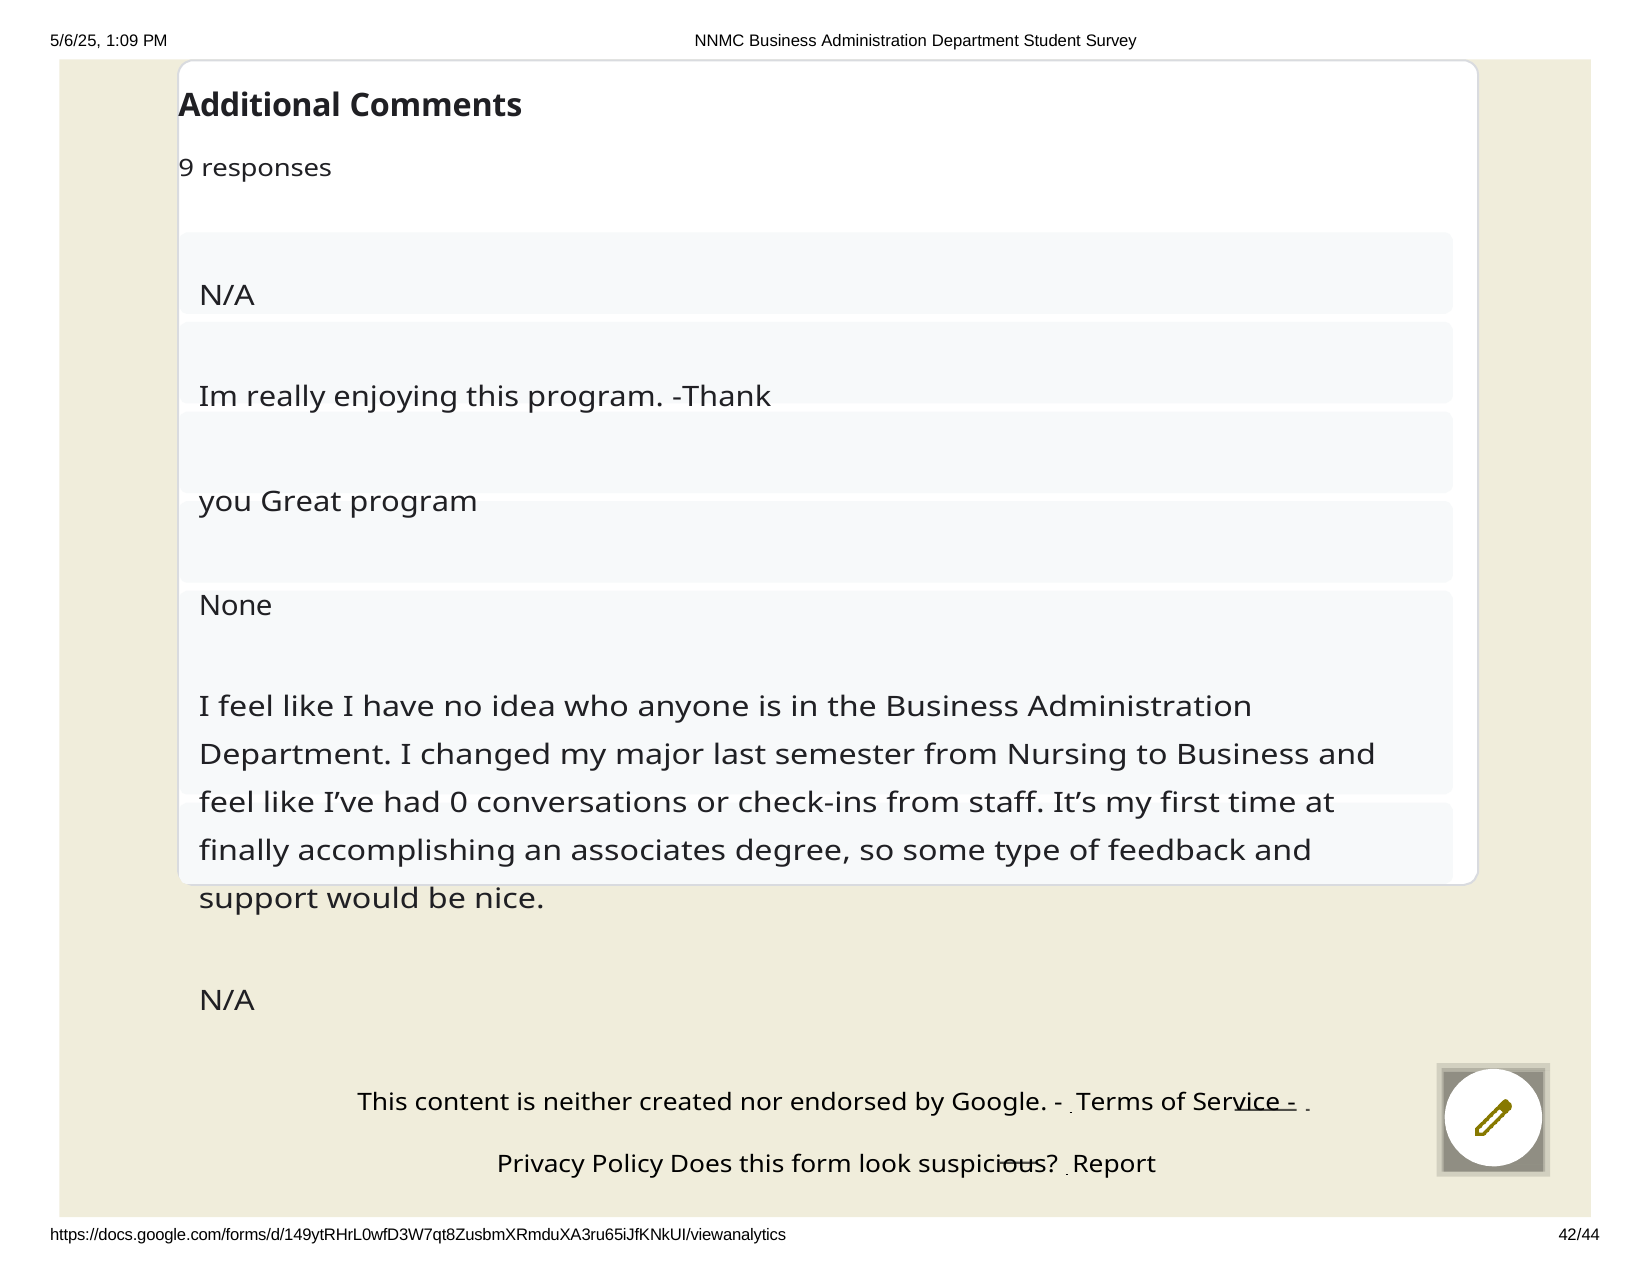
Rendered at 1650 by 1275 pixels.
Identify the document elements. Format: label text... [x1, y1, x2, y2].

subtitle Additional Comments [178, 82, 1462, 126]
text Im really enjoying this program. -Thank you Great program [198, 376, 816, 519]
subtitle N/A [198, 276, 1462, 314]
text I feel like I have no idea who anyone is in the Business Administration Department. I changed my major last semester from Nursing to Business and feel like I’ve had 0 conversations or check-ins from staff. It’s my first time at finally accomplishing an associates degree, so some type of feedback and support would be nice. [198, 686, 1411, 916]
subtitle N/A [198, 980, 1462, 1018]
picture [1475, 1099, 1512, 1136]
text 9 responses [178, 151, 1462, 184]
text None [198, 586, 1462, 624]
text This content is neither created nor endorsed by Google. - Terms of Service - Privacy Policy Does this form look suspicious? Report [318, 1084, 1334, 1179]
